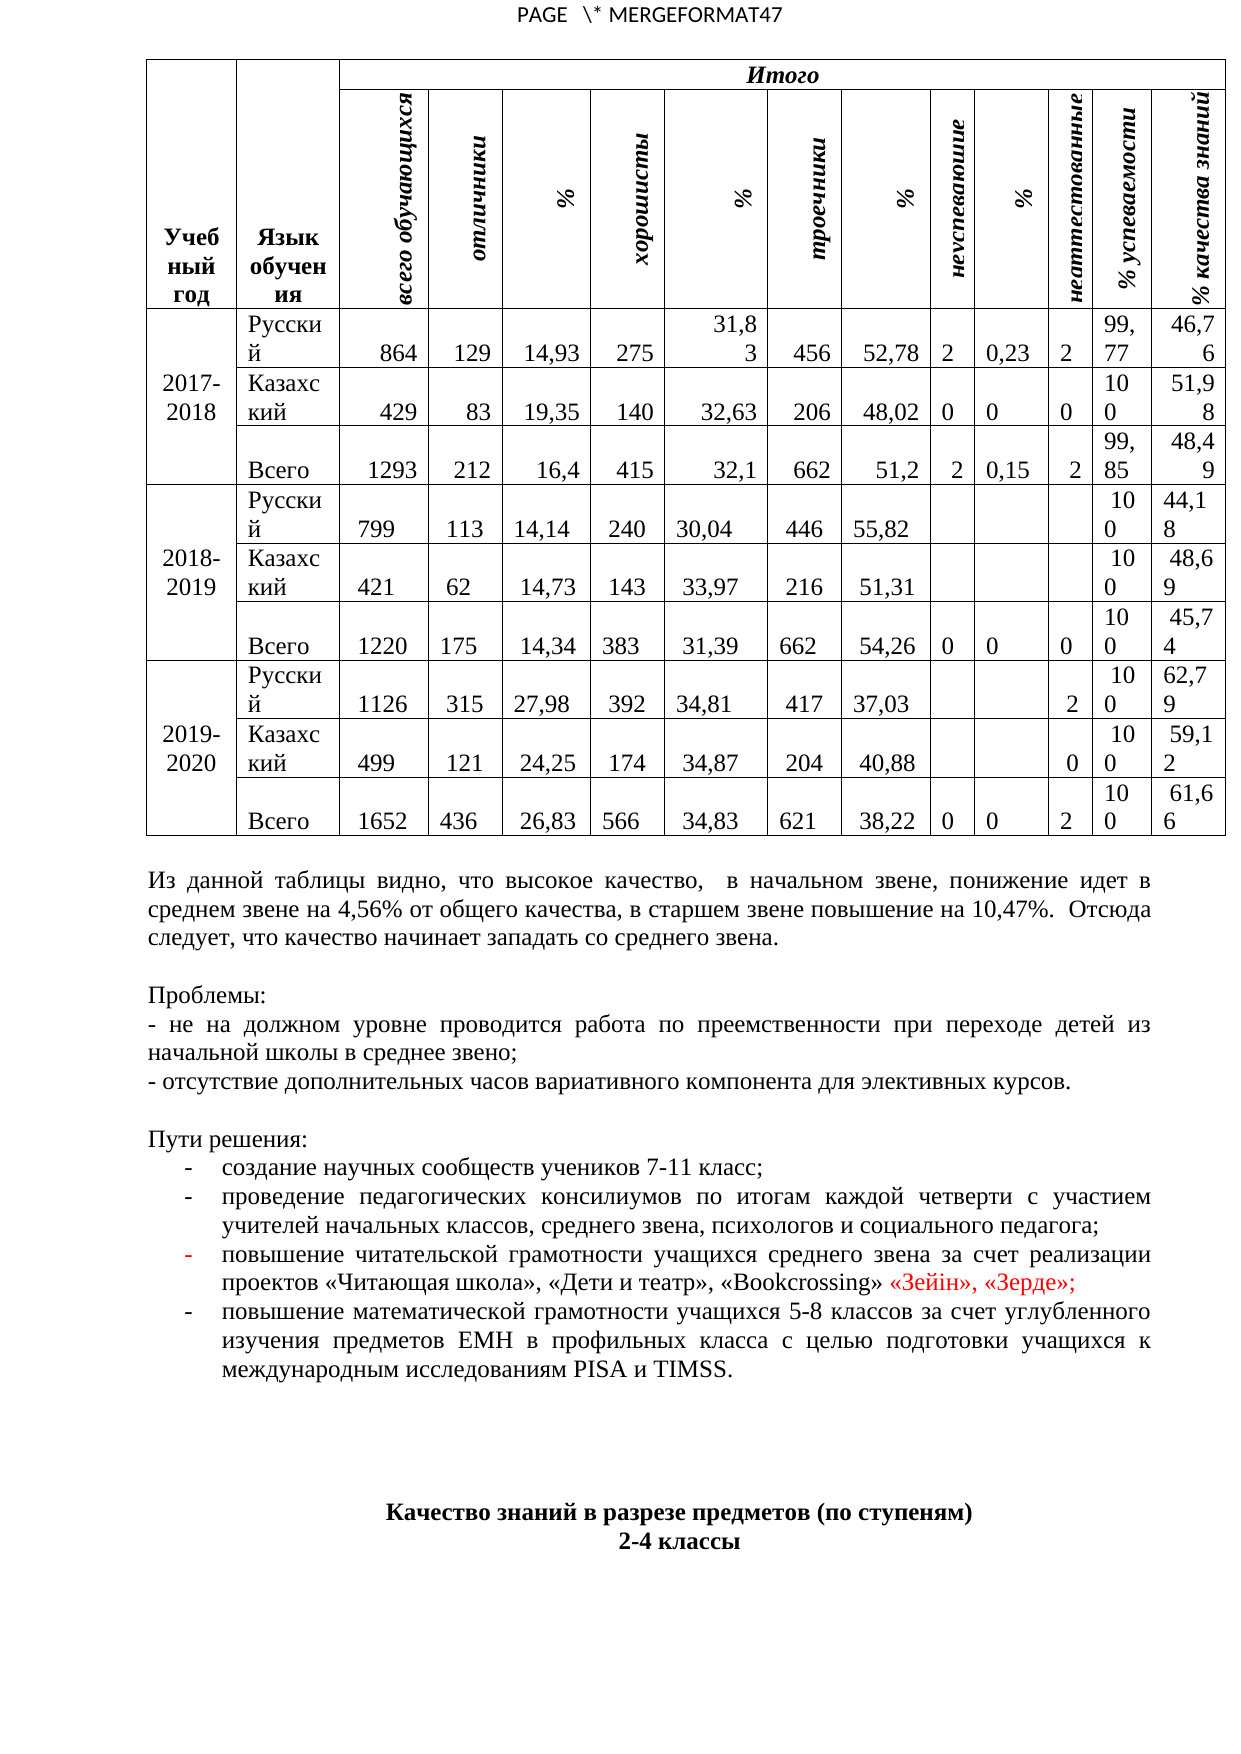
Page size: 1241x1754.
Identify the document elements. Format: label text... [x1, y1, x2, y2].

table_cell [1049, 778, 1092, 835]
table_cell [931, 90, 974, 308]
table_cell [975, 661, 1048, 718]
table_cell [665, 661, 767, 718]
text Пути решения: [148, 1124, 1152, 1152]
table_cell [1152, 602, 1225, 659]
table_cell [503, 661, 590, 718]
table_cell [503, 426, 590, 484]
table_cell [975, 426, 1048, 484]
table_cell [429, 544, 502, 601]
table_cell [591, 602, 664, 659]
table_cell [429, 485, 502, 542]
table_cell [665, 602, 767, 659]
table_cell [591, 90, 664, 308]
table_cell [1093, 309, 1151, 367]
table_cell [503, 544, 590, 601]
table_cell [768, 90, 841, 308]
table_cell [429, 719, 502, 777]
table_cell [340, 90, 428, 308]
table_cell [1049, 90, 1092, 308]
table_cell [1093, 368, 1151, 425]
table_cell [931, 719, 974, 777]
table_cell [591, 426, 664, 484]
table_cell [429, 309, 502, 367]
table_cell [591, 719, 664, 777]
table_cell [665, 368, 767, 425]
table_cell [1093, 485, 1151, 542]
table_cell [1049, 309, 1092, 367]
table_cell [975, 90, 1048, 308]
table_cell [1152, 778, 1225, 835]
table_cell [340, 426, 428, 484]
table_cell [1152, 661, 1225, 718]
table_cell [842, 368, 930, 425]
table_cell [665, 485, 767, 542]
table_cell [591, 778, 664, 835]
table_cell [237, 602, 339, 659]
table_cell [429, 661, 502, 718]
text Проблемы: [148, 980, 1152, 1009]
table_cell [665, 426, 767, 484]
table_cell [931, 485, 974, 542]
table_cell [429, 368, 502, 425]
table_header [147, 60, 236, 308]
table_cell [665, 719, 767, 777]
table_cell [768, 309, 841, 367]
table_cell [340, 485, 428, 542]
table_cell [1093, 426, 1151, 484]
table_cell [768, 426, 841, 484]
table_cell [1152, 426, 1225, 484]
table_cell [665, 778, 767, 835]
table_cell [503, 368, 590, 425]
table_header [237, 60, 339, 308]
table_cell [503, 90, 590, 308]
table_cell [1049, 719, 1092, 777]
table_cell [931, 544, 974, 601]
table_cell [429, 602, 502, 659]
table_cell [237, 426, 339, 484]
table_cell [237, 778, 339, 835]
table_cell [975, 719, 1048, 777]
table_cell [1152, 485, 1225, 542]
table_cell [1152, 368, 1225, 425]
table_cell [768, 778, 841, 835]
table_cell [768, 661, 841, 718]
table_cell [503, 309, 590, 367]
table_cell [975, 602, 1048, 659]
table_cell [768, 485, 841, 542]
text - отсутствие дополнительных часов вариативного компонента для элективных курсов. [148, 1066, 1152, 1095]
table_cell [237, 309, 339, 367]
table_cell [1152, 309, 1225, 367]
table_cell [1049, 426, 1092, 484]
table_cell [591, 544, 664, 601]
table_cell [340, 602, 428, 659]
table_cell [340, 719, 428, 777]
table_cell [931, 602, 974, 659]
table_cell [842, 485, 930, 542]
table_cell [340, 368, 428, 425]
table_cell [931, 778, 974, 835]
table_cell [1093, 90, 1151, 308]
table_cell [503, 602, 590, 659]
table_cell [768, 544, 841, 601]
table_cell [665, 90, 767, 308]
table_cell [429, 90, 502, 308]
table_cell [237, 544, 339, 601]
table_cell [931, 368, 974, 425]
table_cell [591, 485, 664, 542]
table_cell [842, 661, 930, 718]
list проведение педагогических консилиумов по итогам каждой четверти с участием учителей начальных классов, среднего звена, психологов и социального педагога; [184, 1181, 1152, 1239]
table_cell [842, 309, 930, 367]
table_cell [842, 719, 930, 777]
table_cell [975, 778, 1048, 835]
text - не на должном уровне проводится работа по преемственности при переходе детей из начальной школы в среднее звено; [148, 1009, 1152, 1066]
list Качество знаний в разрезе предметов (по ступеням) [148, 1497, 1152, 1526]
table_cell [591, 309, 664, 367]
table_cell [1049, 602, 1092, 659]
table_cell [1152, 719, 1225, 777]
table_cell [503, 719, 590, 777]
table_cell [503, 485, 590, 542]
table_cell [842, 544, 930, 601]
text Из данной таблицы видно, что высокое качество, в начальном звене, понижение идет в среднем звене на 4,56% от общего качества, в старшем звене повышение на 10,47%. Отсюда следует, что качество начинает западать со среднего звена. [148, 865, 1152, 951]
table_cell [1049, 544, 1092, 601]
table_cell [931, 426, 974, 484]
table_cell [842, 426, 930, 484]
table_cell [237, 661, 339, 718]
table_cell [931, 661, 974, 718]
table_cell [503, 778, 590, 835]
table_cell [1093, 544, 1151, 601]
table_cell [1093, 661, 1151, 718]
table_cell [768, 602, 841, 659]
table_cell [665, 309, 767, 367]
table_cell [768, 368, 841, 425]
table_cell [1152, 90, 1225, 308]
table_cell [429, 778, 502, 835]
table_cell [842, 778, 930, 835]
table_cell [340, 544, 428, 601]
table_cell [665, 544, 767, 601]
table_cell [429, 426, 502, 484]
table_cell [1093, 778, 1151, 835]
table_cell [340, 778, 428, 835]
list повышение читательской грамотности учащихся среднего звена за счет реализации проектов «Читающая школа», «Дети и театр», «Bookcrossing» «Зейін», «Зерде»; [184, 1239, 1152, 1296]
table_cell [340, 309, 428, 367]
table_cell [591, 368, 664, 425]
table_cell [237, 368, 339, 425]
text 2-4 классы [148, 1526, 1152, 1555]
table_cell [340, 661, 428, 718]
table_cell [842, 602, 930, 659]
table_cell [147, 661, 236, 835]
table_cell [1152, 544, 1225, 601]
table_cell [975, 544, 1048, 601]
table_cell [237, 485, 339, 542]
list повышение математической грамотности учащихся 5-8 классов за счет углубленного изучения предметов ЕМН в профильных класса с целью подготовки учащихся к международным исследованиям PISA и TIMSS. [184, 1296, 1152, 1382]
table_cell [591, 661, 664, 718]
list создание научных сообществ учеников 7-11 класс; [184, 1152, 1152, 1181]
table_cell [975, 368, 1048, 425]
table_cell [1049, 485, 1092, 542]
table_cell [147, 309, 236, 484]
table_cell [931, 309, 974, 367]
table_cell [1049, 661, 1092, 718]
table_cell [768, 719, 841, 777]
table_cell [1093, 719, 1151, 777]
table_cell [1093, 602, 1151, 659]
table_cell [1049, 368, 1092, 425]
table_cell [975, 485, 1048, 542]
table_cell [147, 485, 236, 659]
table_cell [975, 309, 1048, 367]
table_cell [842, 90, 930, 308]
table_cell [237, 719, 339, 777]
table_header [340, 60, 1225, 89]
